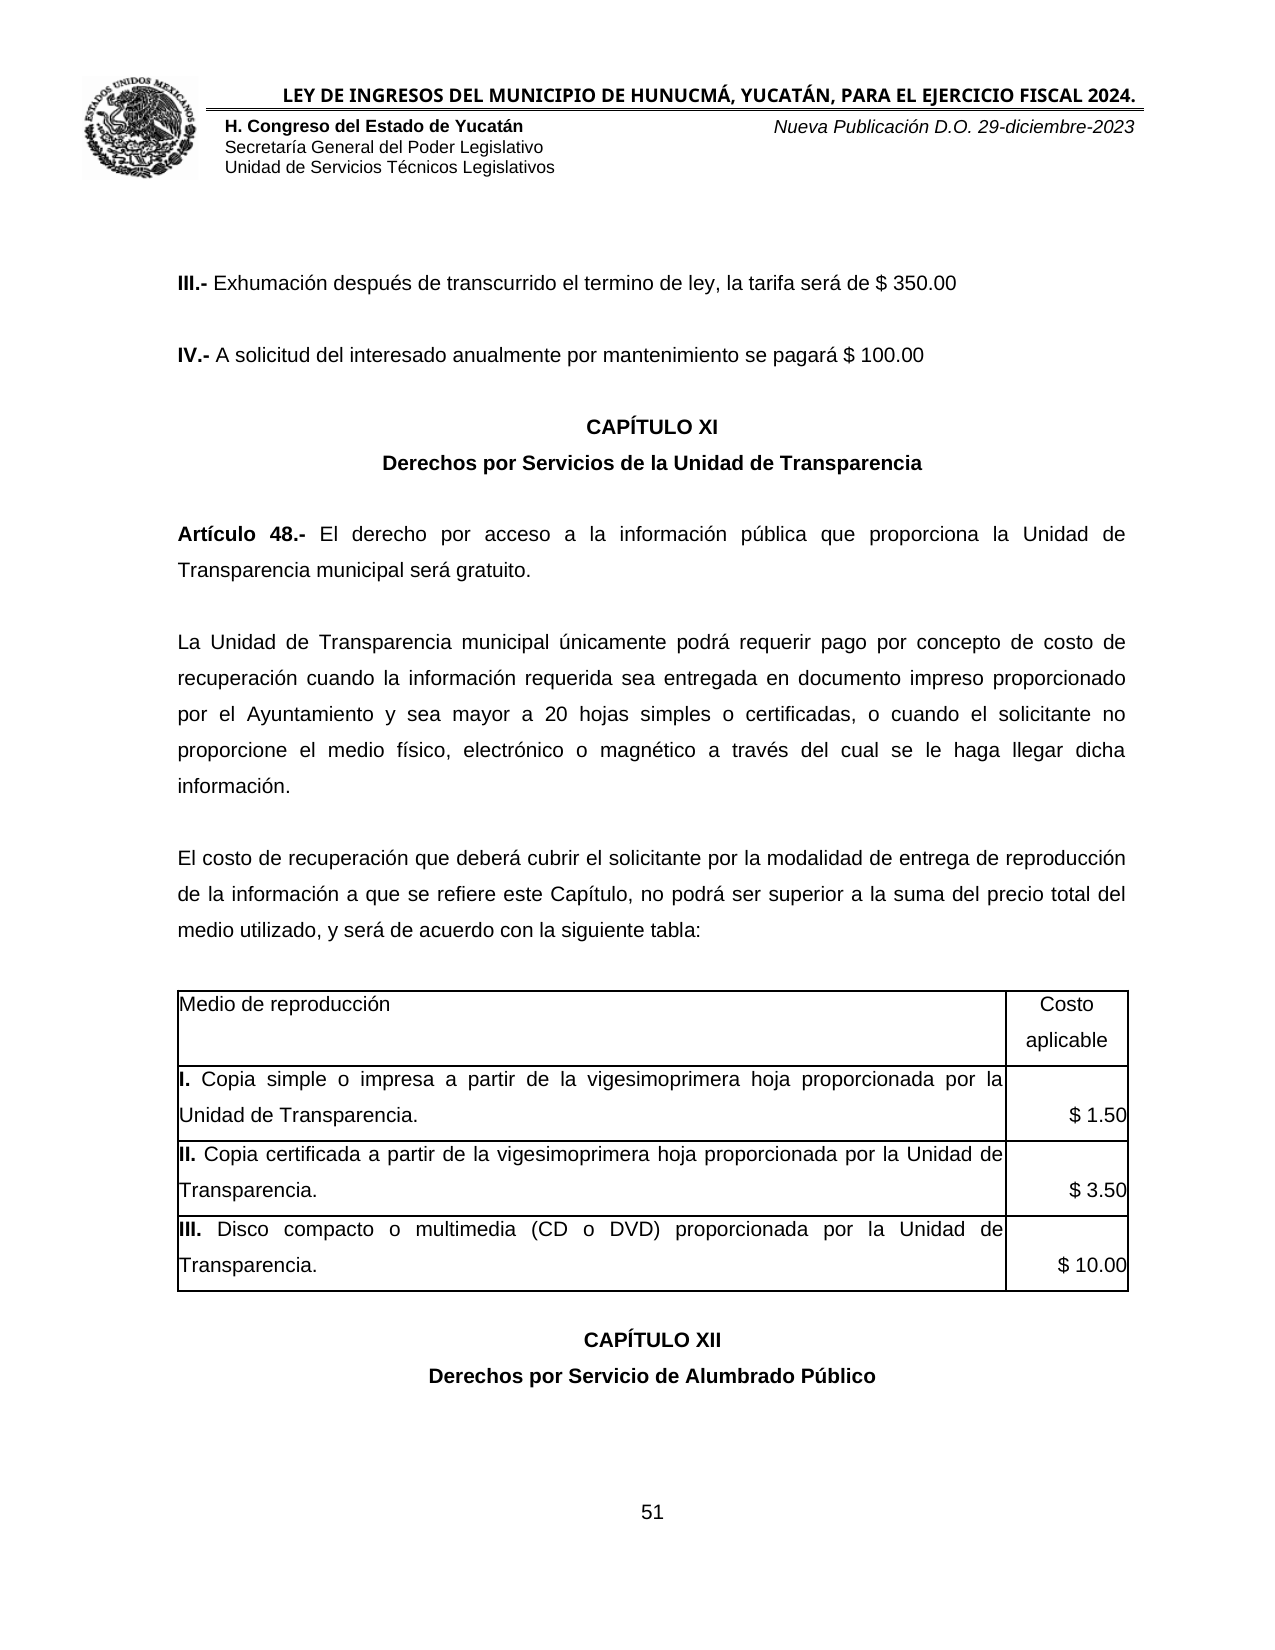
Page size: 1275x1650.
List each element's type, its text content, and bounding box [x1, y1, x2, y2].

text Derechos por Servicios de la Unidad de Transparencia [177, 450, 1127, 474]
table_cell $ 1.50 [1007, 1067, 1127, 1140]
table_header Costo aplicable [1007, 992, 1127, 1064]
text CAPÍTULO XI [177, 414, 1127, 438]
text Derechos por Servicio de Alumbrado Público [177, 1364, 1127, 1388]
text III.- Exhumación después de transcurrido el termino de ley, la tarifa será de $ 350.00 [177, 271, 1127, 295]
text El costo de recuperación que deberá cubrir el solicitante por la modalidad de entrega de reproducción de la información a que se refiere este Capítulo, no podrá ser superior a la suma del precio total del medio utilizado, y será de acuerdo con la siguiente tabla: [177, 846, 1127, 942]
table_cell I. Copia simple o impresa a partir de la vigesimoprimera hoja proporcionada por la Unidad de Transparencia. [179, 1067, 1005, 1140]
text IV.- A solicitud del interesado anualmente por mantenimiento se pagará $ 100.00 [177, 343, 1127, 367]
text La Unidad de Transparencia municipal únicamente podrá requerir pago por concepto de costo de recuperación cuando la información requerida sea entregada en documento impreso proporcionado por el Ayuntamiento y sea mayor a 20 hojas simples o certificadas, o cuando el solicitante no proporcione el medio físico, electrónico o magnético a través del cual se le haga llegar dicha información. [177, 630, 1127, 798]
table_header Medio de reproducción [179, 992, 1005, 1064]
table_cell $ 3.50 [1007, 1142, 1127, 1215]
table_cell III. Disco compacto o multimedia (CD o DVD) proporcionada por la Unidad de Transparencia. [179, 1217, 1005, 1290]
text CAPÍTULO XII [177, 1328, 1127, 1352]
table_cell II. Copia certificada a partir de la vigesimoprimera hoja proporcionada por la Unidad de Transparencia. [179, 1142, 1005, 1215]
text Artículo 48.- El derecho por acceso a la información pública que proporciona la Unidad de Transparencia municipal será gratuito. [177, 522, 1127, 582]
table_cell $ 10.00 [1007, 1217, 1127, 1290]
